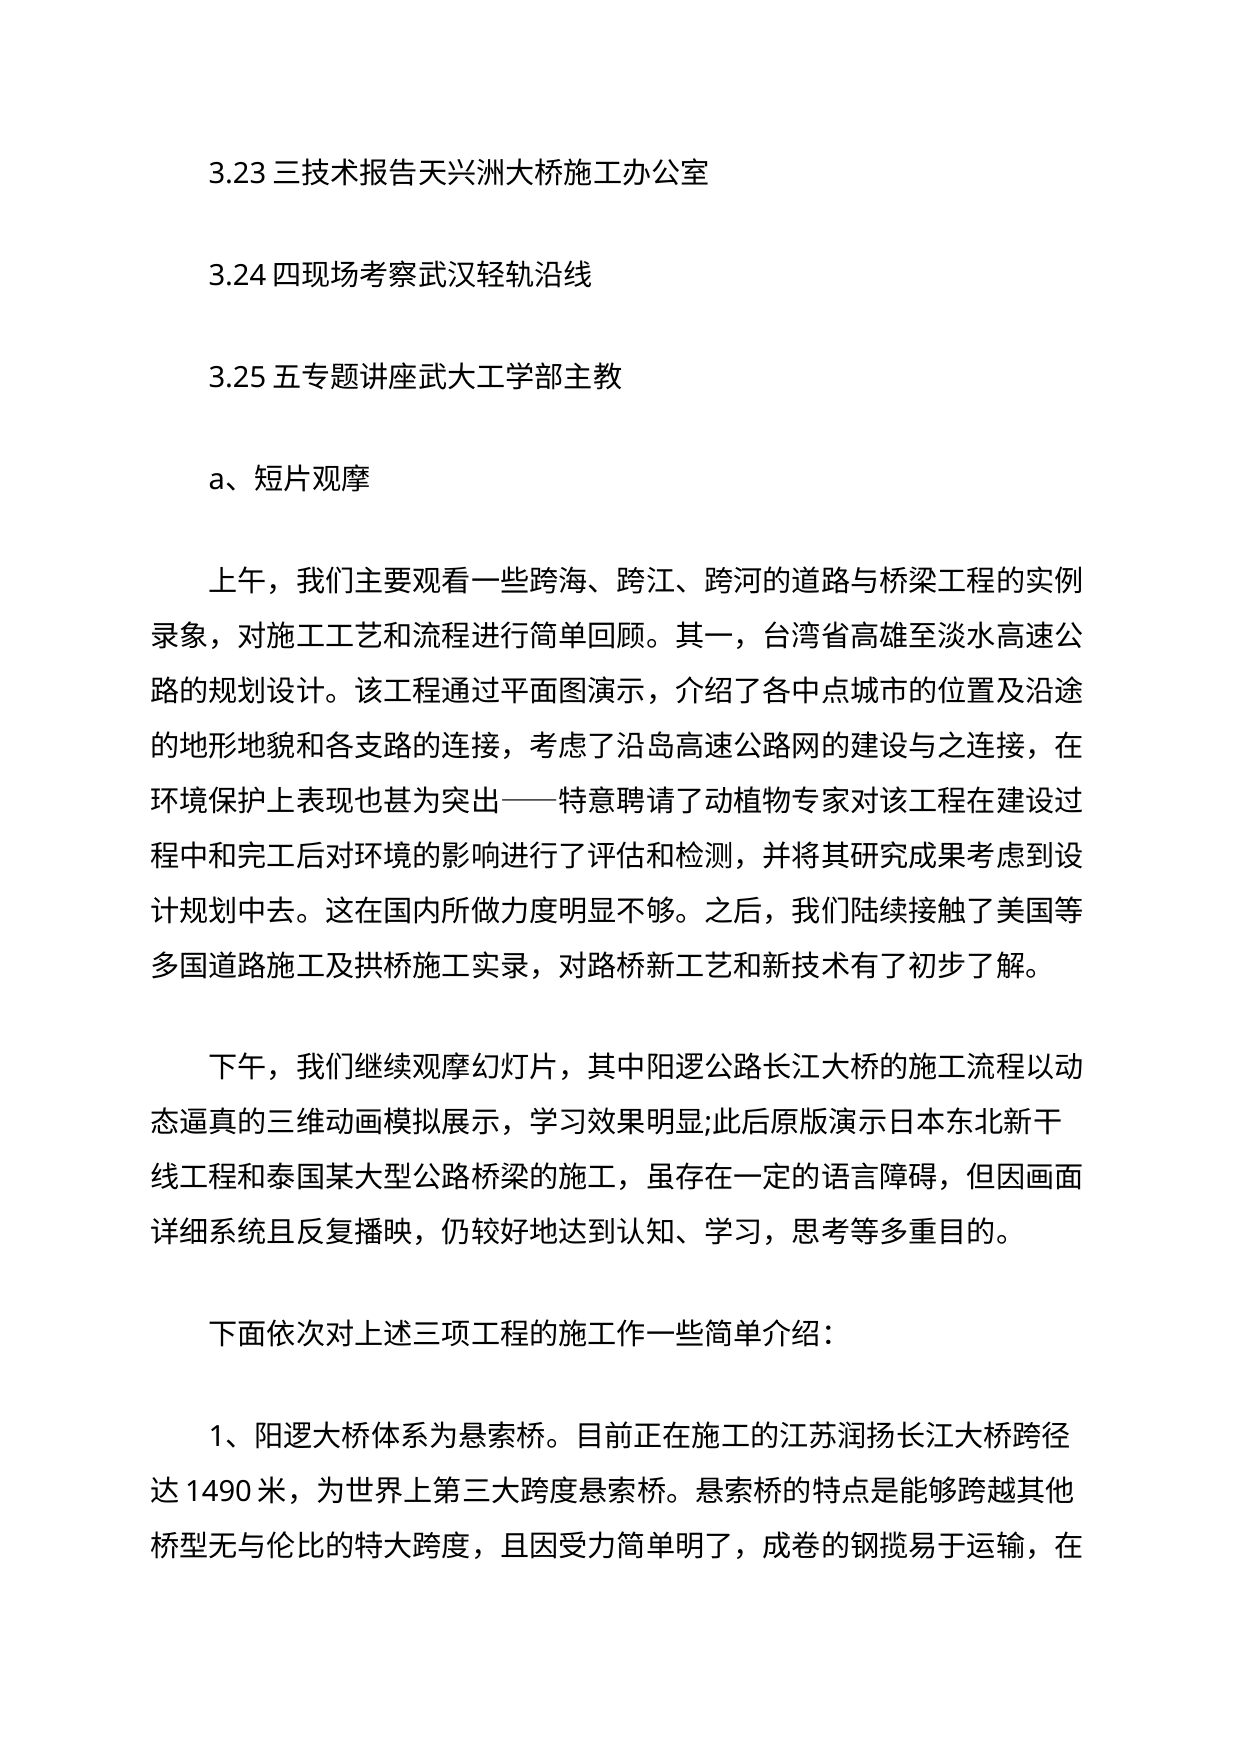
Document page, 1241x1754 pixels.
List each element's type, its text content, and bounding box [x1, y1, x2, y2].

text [150, 1412, 1090, 1564]
text 下面依次对上述三项工程的施工作一些简单介绍： [150, 1311, 1090, 1353]
text 3.25五专题讲座武大工学部主教 [150, 354, 1090, 396]
text 上午，我们主要观看一些跨海、跨江、跨河的道路与桥梁工程的实例录象，对施工工艺和流程进行简单回顾。其一，台湾省高雄至淡水高速公路的规划设计。该工程通过平面图演示，介绍了各中点城市的位置及沿途的地形地貌和各支路的连接，考虑了沿岛高速公路网的建设与之连接，在环境保护上表现也甚为突出——特意聘请了动植物专家对该工程在建设过程中和完工后对环境的影响进行了评估和检测，并将其研究成果考虑到设计规划中去。这在国内所做力度明显不够。之后，我们陆续接触了美国等多国道路施工及拱桥施工实录，对路桥新工艺和新技术有了初步了解。 [150, 558, 1090, 984]
text 3.24四现场考察武汉轻轨沿线 [150, 252, 1090, 294]
text a、短片观摩 [150, 456, 1090, 498]
text 下午，我们继续观摩幻灯片，其中阳逻公路长江大桥的施工流程以动态逼真的三维动画模拟展示，学习效果明显;此后原版演示日本东北新干线工程和泰国某大型公路桥梁的施工，虽存在一定的语言障碍，但因画面详细系统且反复播映，仍较好地达到认知、学习，思考等多重目的。 [150, 1044, 1090, 1251]
text 3.23三技术报告天兴洲大桥施工办公室 [150, 150, 1090, 192]
